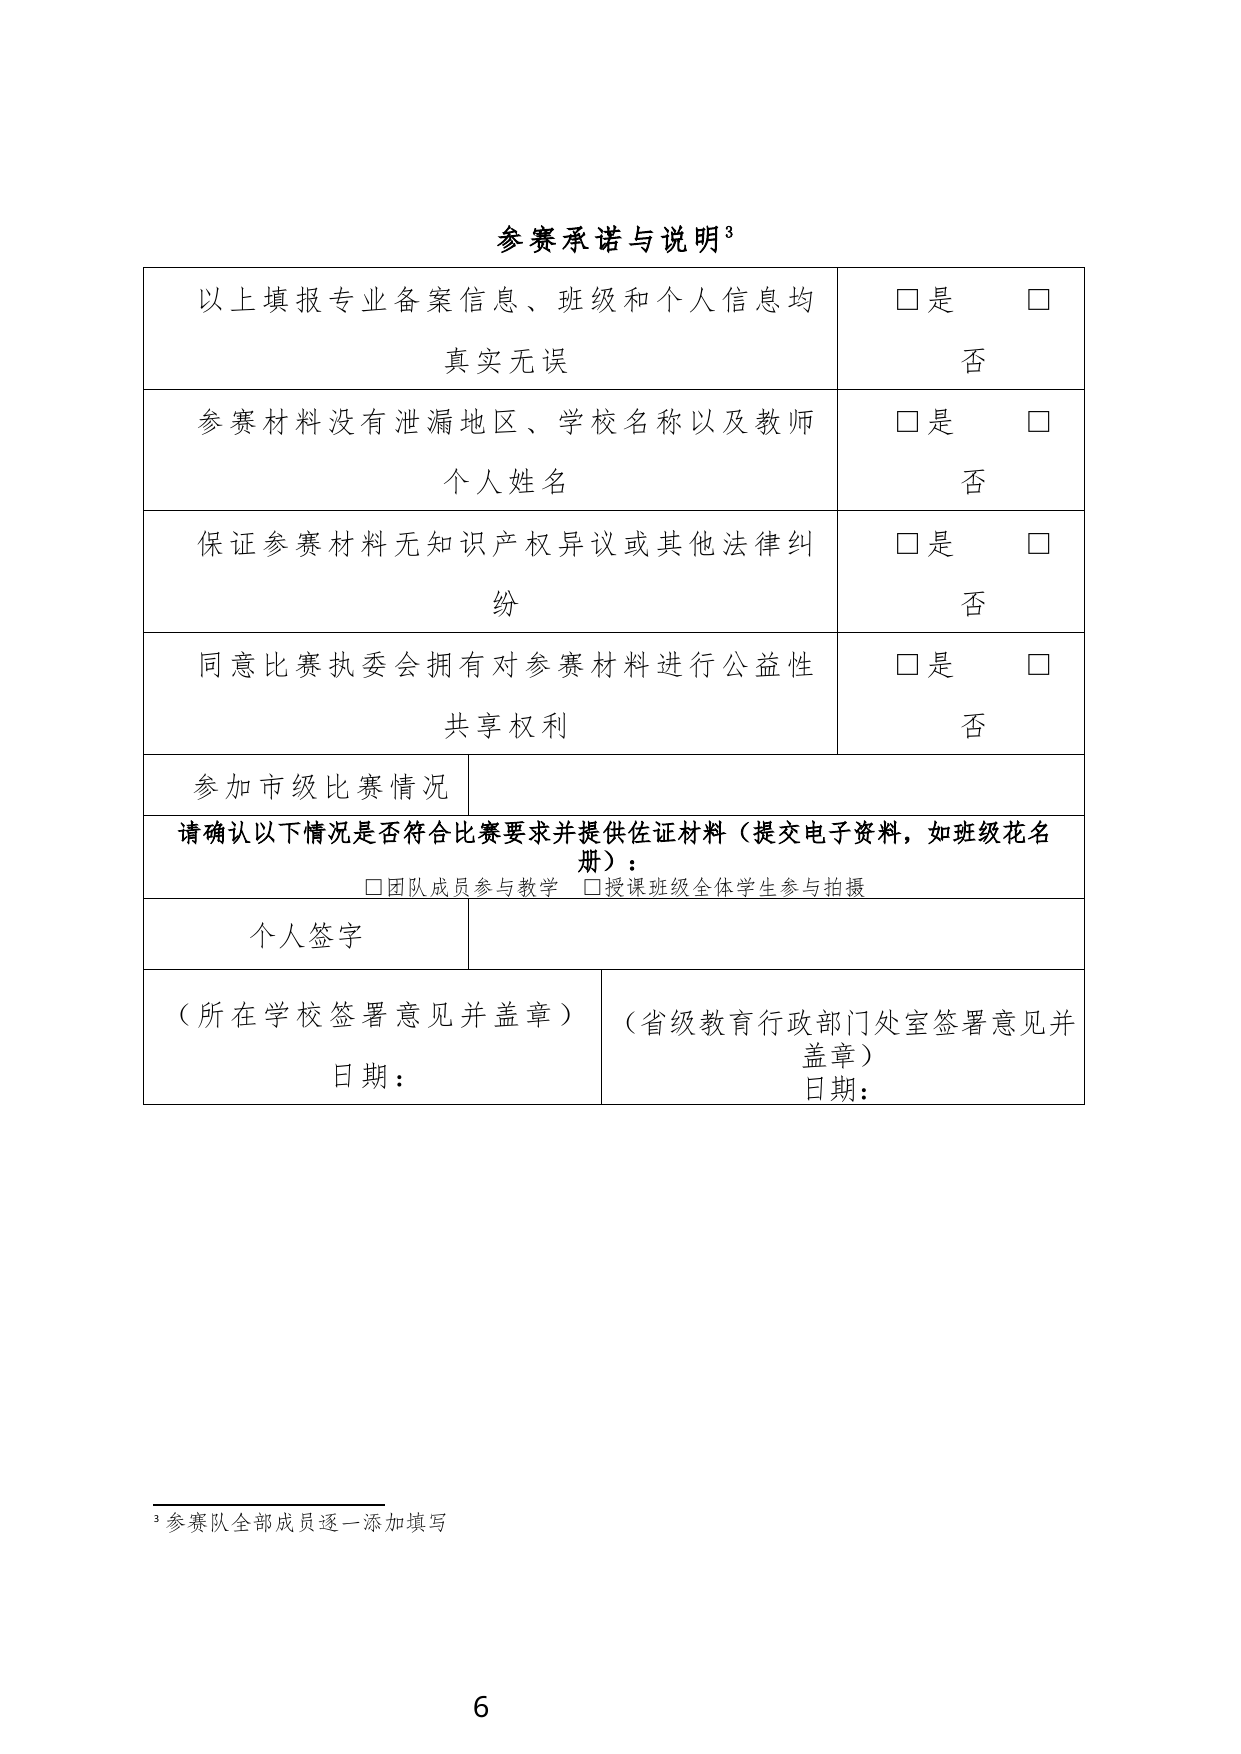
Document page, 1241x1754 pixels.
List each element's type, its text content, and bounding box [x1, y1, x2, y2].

table_cell 个人签字 [144, 899, 468, 969]
table_cell 保证参赛材料无知识产权异议或其他法律纠纷 [144, 511, 837, 632]
table_cell （所在学校签署意见并盖章） 日期： [144, 970, 601, 1104]
table_cell □是 □否 [838, 390, 1084, 510]
table_cell [469, 755, 1084, 815]
table_cell 请确认以下情况是否符合比赛要求并提供佐证材料（提交电子资料，如班级花名册）： □团队成员参与教学 □授课班级全体学生参与拍摄 [144, 816, 1084, 898]
table_cell □是 □否 [838, 633, 1084, 754]
table_cell □是 □否 [838, 511, 1084, 632]
table_cell 同意比赛执委会拥有对参赛材料进行公益性共享权利 [144, 633, 837, 754]
table_header 以上填报专业备案信息、班级和个人信息均真实无误 [144, 268, 837, 389]
table_cell [469, 899, 1084, 969]
text 参赛承诺与说明 [155, 207, 1073, 267]
table_cell 参赛材料没有泄漏地区、学校名称以及教师个人姓名 [144, 390, 837, 510]
table_header □是 □否 [838, 268, 1084, 389]
table_cell 参加市级比赛情况 [144, 755, 468, 815]
table_cell （省级教育行政部门处室签署意见并盖章） 日期： [602, 970, 1084, 1104]
